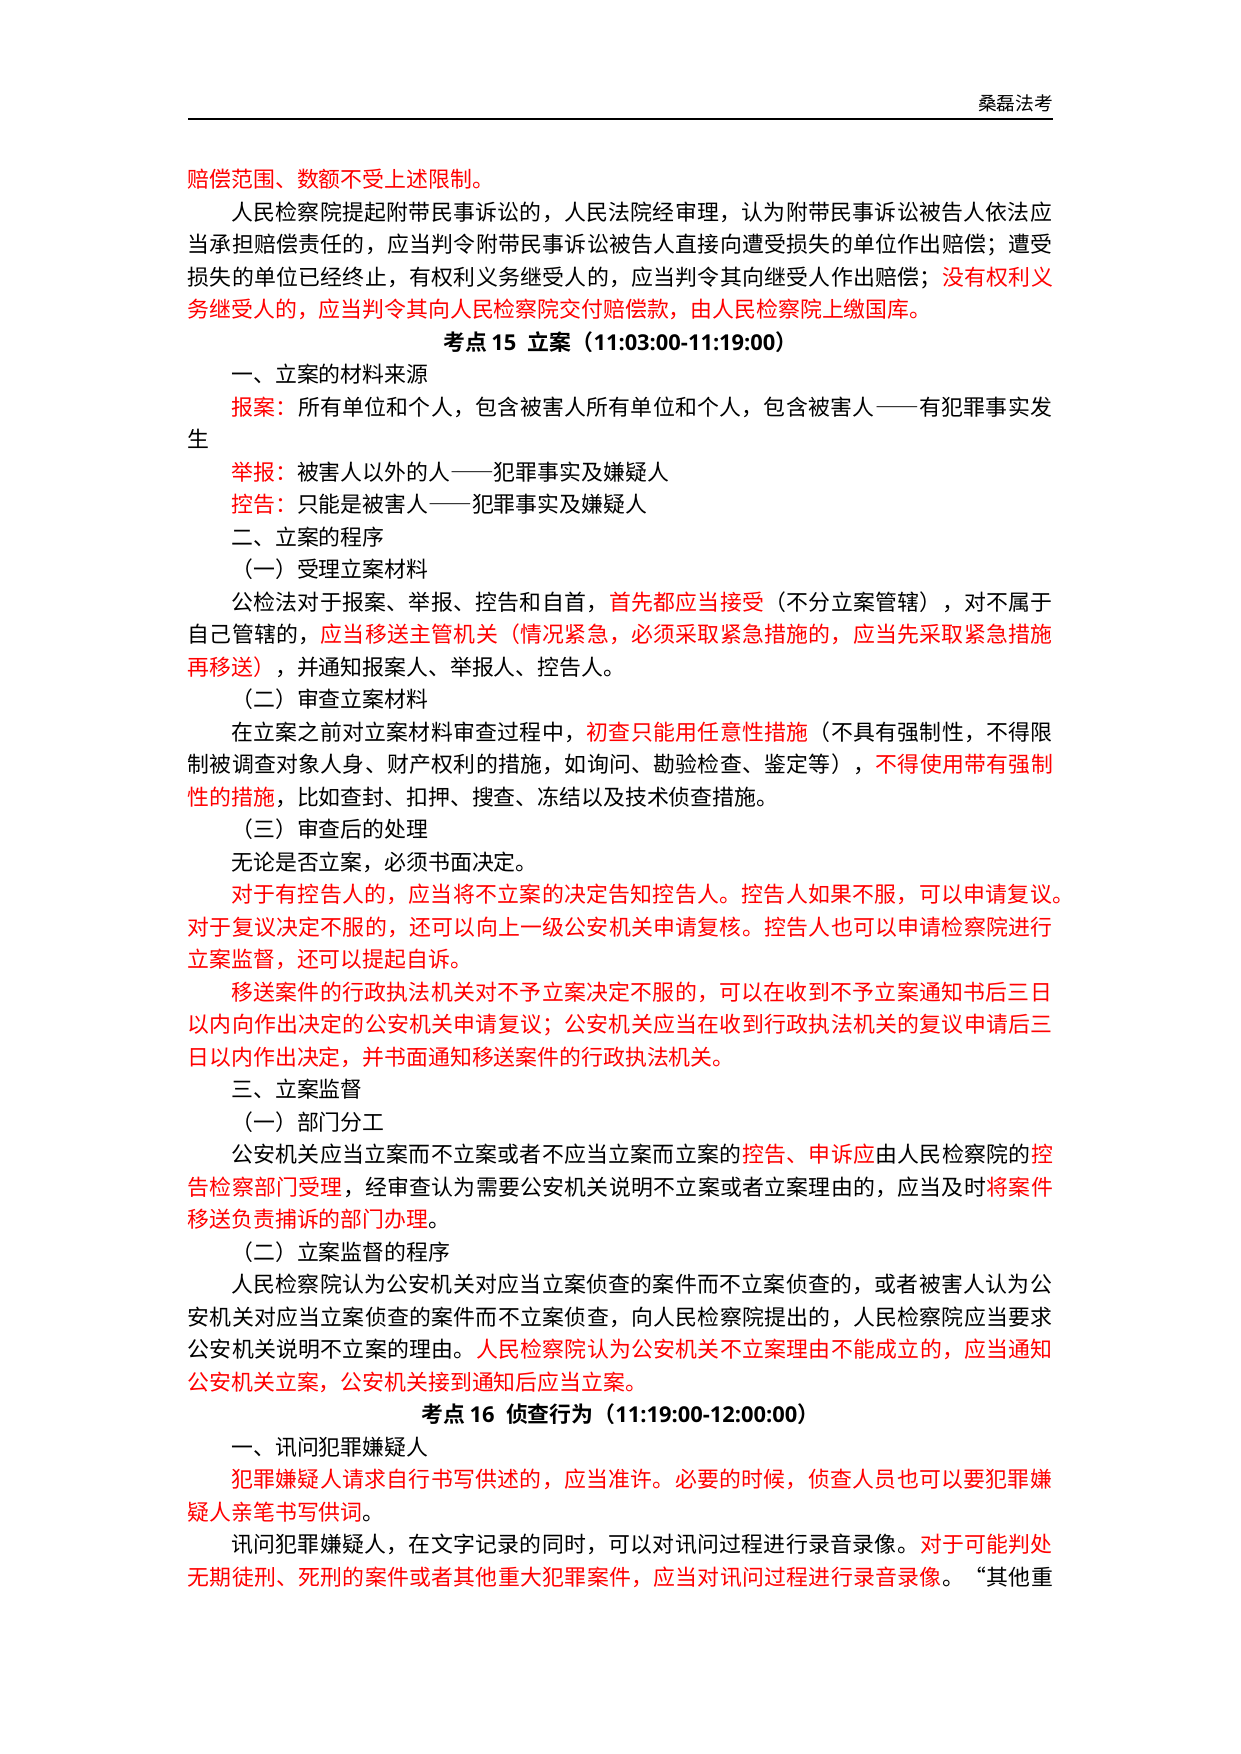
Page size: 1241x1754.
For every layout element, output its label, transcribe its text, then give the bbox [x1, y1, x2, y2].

text 控告：只能是被害人——犯罪事实及嫌疑人 [187, 487, 1053, 519]
text 在立案之前对立案材料审查过程中，初查只能用任意性措施（不具有强制性，不得限制被调查对象人身、财产权利的措施，如询问、勘验检查、鉴定等），不得使用带有强制性的措施，比如查封、扣押、搜查、冻结以及技术侦查措施。 [187, 714, 1053, 812]
subtitle （一）受理立案材料 [187, 552, 1053, 584]
text 移送案件的行政执法机关对不予立案决定不服的，可以在收到不予立案通知书后三日以内向作出决定的公安机关申请复议；公安机关应当在收到行政执法机关的复议申请后三日以内作出决定，并书面通知移送案件的行政执法机关。 [187, 974, 1053, 1072]
subtitle 三、立案监督 [187, 1072, 1053, 1104]
subtitle （一）部门分工 [187, 1104, 1053, 1137]
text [187, 162, 1053, 194]
subtitle 考点15 立案（11:03:00-11:19:00） [187, 324, 1053, 357]
subtitle 一、立案的材料来源 [187, 357, 1053, 389]
text 无论是否立案，必须书面决定。 [187, 844, 1053, 877]
subtitle （二）审查立案材料 [187, 682, 1053, 714]
text 公安机关应当立案而不立案或者不应当立案而立案的控告、申诉应由人民检察院的控告检察部门受理，经审查认为需要公安机关说明不立案或者立案理由的，应当及时将案件移送负责捕诉的部门办理。 [187, 1137, 1053, 1234]
subtitle （二）立案监督的程序 [187, 1234, 1053, 1267]
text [187, 1527, 1053, 1592]
text 报案：所有单位和个人，包含被害人所有单位和个人，包含被害人——有犯罪事实发生 [187, 389, 1053, 454]
text 人民检察院认为公安机关对应当立案侦查的案件而不立案侦查的，或者被害人认为公安机关对应当立案侦查的案件而不立案侦查，向人民检察院提出的，人民检察院应当要求公安机关说明不立案的理由。人民检察院认为公安机关不立案理由不能成立的，应当通知公安机关立案，公安机关接到通知后应当立案。 [187, 1267, 1053, 1397]
text 公检法对于报案、举报、控告和自首，首先都应当接受（不分立案管辖），对不属于自己管辖的，应当移送主管机关（情况紧急，必须采取紧急措施的，应当先采取紧急措施再移送），并通知报案人、举报人、控告人。 [187, 584, 1053, 682]
subtitle 一、讯问犯罪嫌疑人 [187, 1429, 1053, 1462]
subtitle 二、立案的程序 [187, 519, 1053, 552]
subtitle （三）审查后的处理 [187, 812, 1053, 844]
text 举报：被害人以外的人——犯罪事实及嫌疑人 [187, 454, 1053, 487]
text 人民检察院提起附带民事诉讼的，人民法院经审理，认为附带民事诉讼被告人依法应当承担赔偿责任的，应当判令附带民事诉讼被告人直接向遭受损失的单位作出赔偿；遭受损失的单位已经终止，有权利义务继受人的，应当判令其向继受人作出赔偿；没有权利义务继受人的，应当判令其向人民检察院交付赔偿款，由人民检察院上缴国库。 [187, 194, 1053, 324]
subtitle 考点16 侦查行为（11:19:00-12:00:00） [187, 1397, 1053, 1429]
text 对于有控告人的，应当将不立案的决定告知控告人。控告人如果不服，可以申请复议。对于复议决定不服的，还可以向上一级公安机关申请复核。控告人也可以申请检察院进行立案监督，还可以提起自诉。 [187, 877, 1053, 974]
text 犯罪嫌疑人请求自行书写供述的，应当准许。必要的时候，侦查人员也可以要犯罪嫌疑人亲笔书写供词。 [187, 1462, 1053, 1527]
